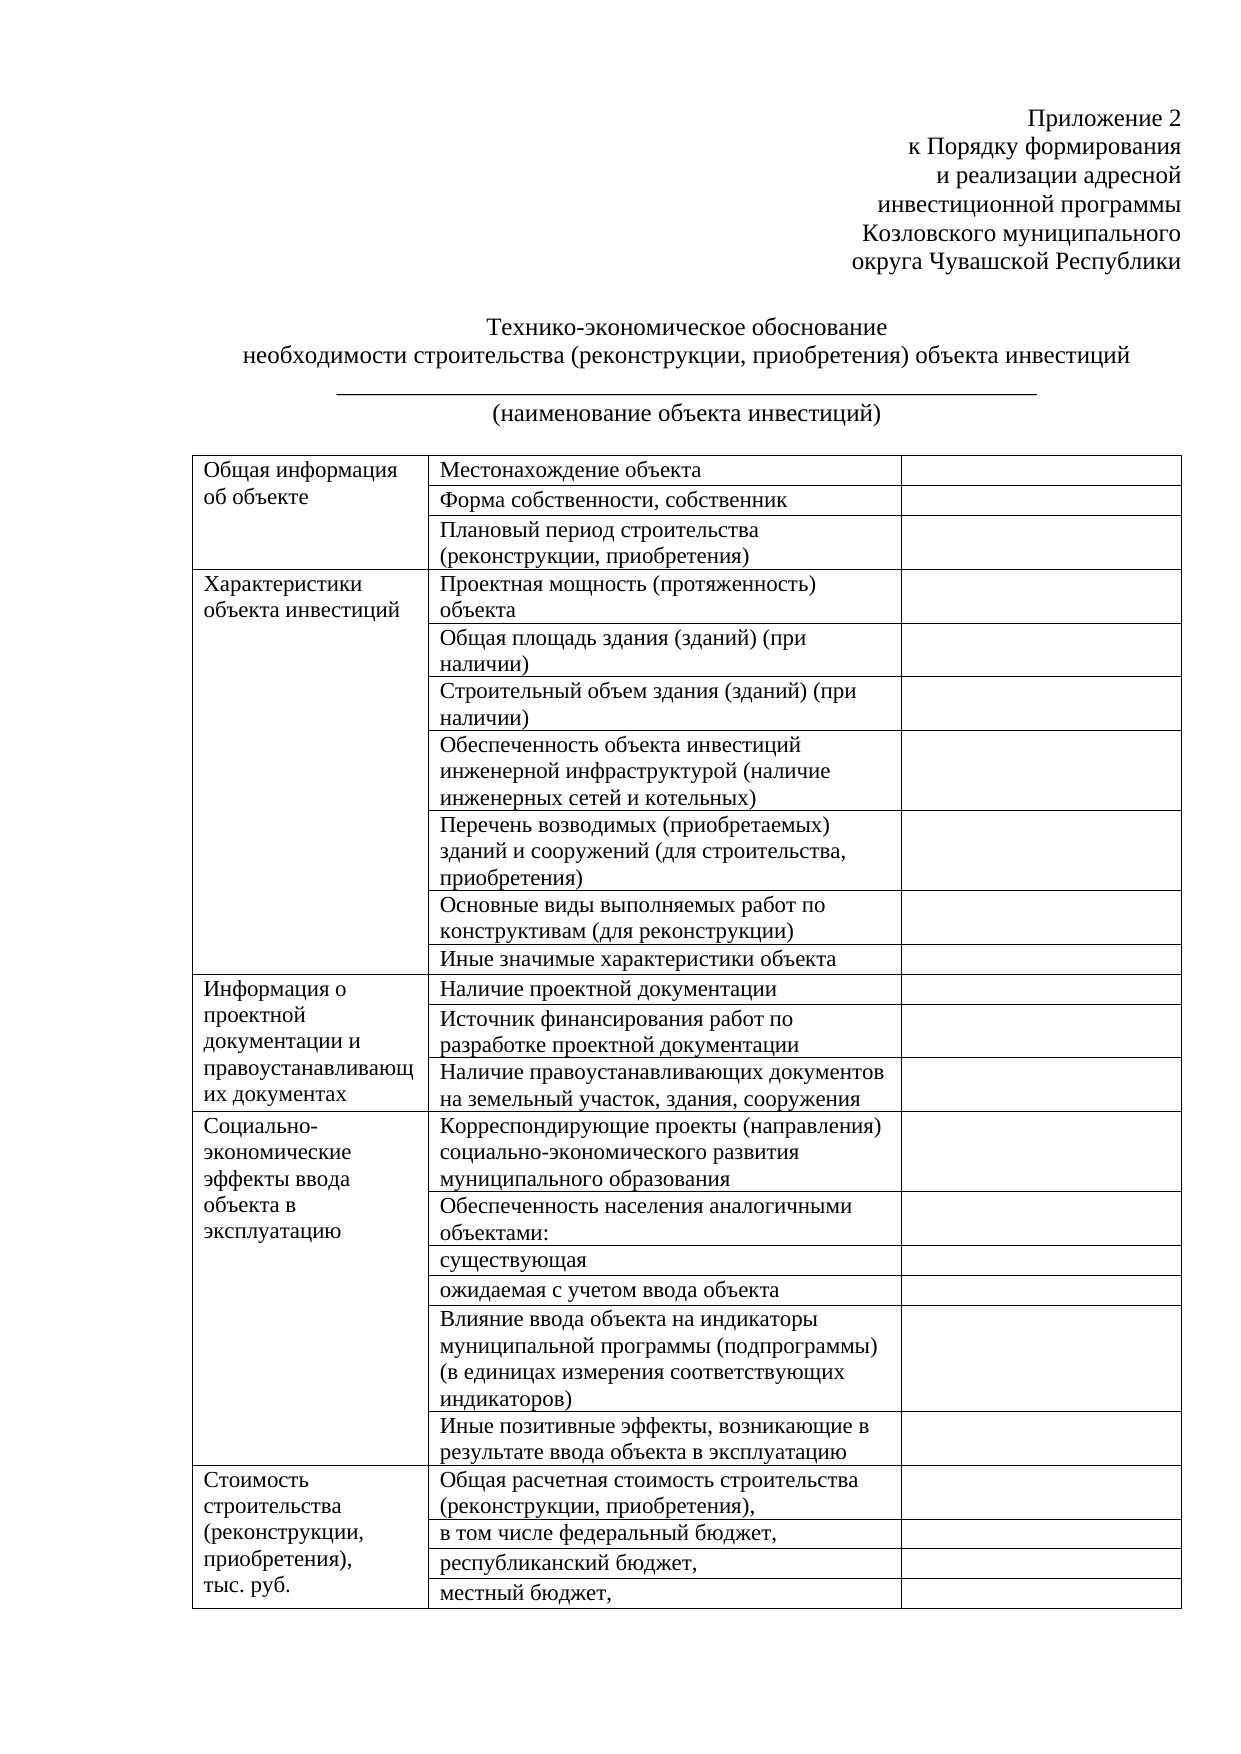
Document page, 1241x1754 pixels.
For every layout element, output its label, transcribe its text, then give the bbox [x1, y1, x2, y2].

table_cell местный бюджет, [429, 1579, 901, 1608]
table_cell [902, 624, 1181, 676]
table_cell Плановый период строительства (реконструкции, приобретения) [429, 516, 901, 569]
table_cell [902, 891, 1181, 944]
table_cell Наличие проектной документации [429, 975, 901, 1003]
table_cell Строительный объем здания (зданий) (при наличии) [429, 677, 901, 730]
table_cell [902, 1412, 1181, 1465]
table_cell Иные значимые характеристики объекта [429, 945, 901, 974]
table_cell [902, 1058, 1181, 1111]
table_cell Проектная мощность (протяженность) объекта [429, 570, 901, 622]
table_cell [902, 1579, 1181, 1608]
table_cell [902, 1192, 1181, 1245]
table_cell существующая [429, 1246, 901, 1275]
table_cell [902, 1520, 1181, 1548]
table_cell [902, 975, 1181, 1003]
table_cell Иные позитивные эффекты, возникающие в результате ввода объекта в эксплуатацию [429, 1412, 901, 1465]
table_cell Наличие правоустанавливающих документов на земельный участок, здания, сооружения [429, 1058, 901, 1111]
table_cell Влияние ввода объекта на индикаторы муниципальной программы (подпрограммы) (в единицах измерения соответствующих индикаторов) [429, 1306, 901, 1411]
table_cell [902, 677, 1181, 730]
table_cell Характеристики объекта инвестиций [193, 570, 428, 974]
table_cell Основные виды выполняемых работ по конструктивам (для реконструкции) [429, 891, 901, 944]
table_cell Источник финансирования работ по разработке проектной документации [429, 1005, 901, 1057]
table_cell [902, 1549, 1181, 1578]
table_cell [902, 1246, 1181, 1275]
table_cell [902, 516, 1181, 569]
table_cell Форма собственности, собственник [429, 486, 901, 515]
table_cell Обеспеченность населения аналогичными объектами: [429, 1192, 901, 1245]
table_cell [902, 1306, 1181, 1411]
table_cell Стоимость строительства (реконструкции, приобретения), тыс. руб. [193, 1466, 428, 1608]
table_header [902, 456, 1181, 485]
table_cell Информация о проектной документации и правоустанавливающих документах [193, 975, 428, 1111]
table_cell Общая расчетная стоимость строительства (реконструкции, приобретения), [429, 1466, 901, 1518]
table_cell Перечень возводимых (приобретаемых) зданий и сооружений (для строительства, приобретения) [429, 811, 901, 890]
table_cell Обеспеченность объекта инвестиций инженерной инфраструктурой (наличие инженерных сетей и котельных) [429, 731, 901, 810]
table_cell в том числе федеральный бюджет, [429, 1520, 901, 1548]
table_cell Общая площадь здания (зданий) (при наличии) [429, 624, 901, 676]
table_header Местонахождение объекта [429, 456, 901, 485]
table_cell [902, 1276, 1181, 1304]
table_cell [902, 486, 1181, 515]
table_cell [902, 1005, 1181, 1057]
table_cell ожидаемая с учетом ввода объекта [429, 1276, 901, 1304]
table_cell [902, 570, 1181, 622]
text Приложение 2 к Порядку формирования и реализации адресной инвестиционной программы Козловского муниципального округа Чувашской Республики [192, 103, 1181, 275]
table_header Общая информация об объекте [193, 456, 428, 569]
table_cell [902, 811, 1181, 890]
table_cell [902, 731, 1181, 810]
table_cell [902, 945, 1181, 974]
table_cell [902, 1466, 1181, 1518]
table_cell [902, 1112, 1181, 1191]
table_cell Корреспондирующие проекты (направления) социально-экономического развития муниципального образования [429, 1112, 901, 1191]
table_cell Социально-экономические эффекты ввода объекта в эксплуатацию [193, 1112, 428, 1465]
table_cell республиканский бюджет, [429, 1549, 901, 1578]
subtitle Технико-экономическое обоснование необходимости строительства (реконструкции, приобретения) объекта инвестиций ________________________________________________________ (наименование объекта инвестиций) [192, 312, 1181, 427]
